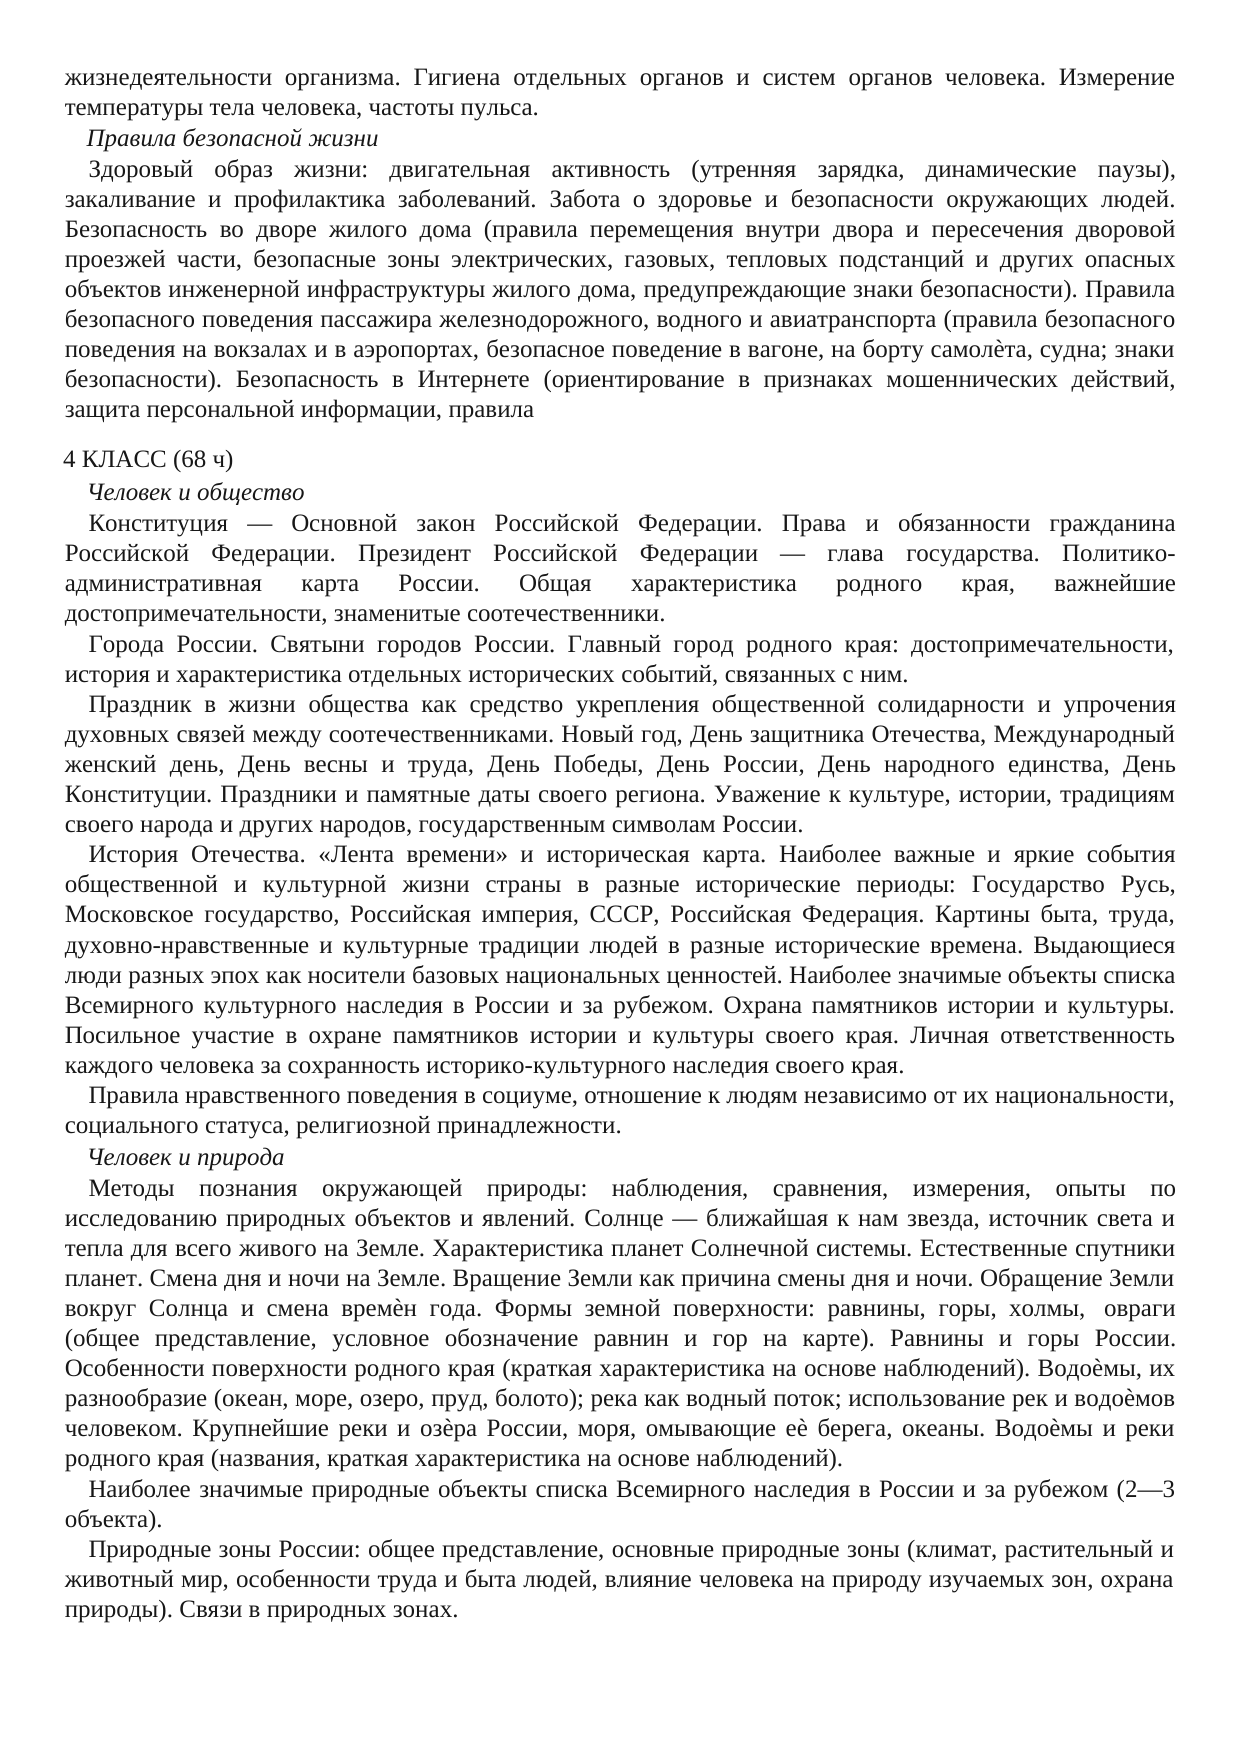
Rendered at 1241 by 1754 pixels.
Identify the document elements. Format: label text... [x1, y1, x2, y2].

text жизнедеятельности организма. Гигиена отдельных органов и систем органов человека. Измерение температуры тела человека, частоты пульса. [64, 62, 1175, 121]
text Наиболее значимые природные объекты списка Всемирного наследия в России и за рубежом (2—3 объекта). [64, 1474, 1176, 1532]
text Города России. Святыни городов России. Главный город родного края: достопримечательности, история и характеристика отдельных исторических событий, связанных с ним. [64, 629, 1175, 687]
text Человек и общество [86, 477, 1240, 506]
text Правила безопасной жизни [86, 123, 1240, 151]
text История Отечества. «Лента времени» и историческая карта. Наиболее важные и яркие события общественной и культурной жизни страны в разные исторические периоды: Государство Русь, Московское государство, Российская империя, СССР, Российская Федерация. Картины быта, труда, духовно-нравственные и культурные традиции людей в разные исторические времена. Выдающиеся люди разных эпох как носители базовых национальных ценностей. Наиболее значимые объекты списка Всемирного культурного наследия в России и за рубежом. Охрана памятников истории и культуры. Посильное участие в охране памятников истории и культуры своего края. Личная ответственность каждого человека за сохранность историко-культурного наследия своего края. [64, 839, 1176, 1079]
text Методы познания окружающей природы: наблюдения, сравнения, измерения, опыты по исследованию природных объектов и явлений. Солнце — ближайшая к нам звезда, источник света и тепла для всего живого на Земле. Характеристика планет Солнечной системы. Естественные спутники планет. Смена дня и ночи на Земле. Вращение Земли как причина смены дня и ночи. Обращение Земли вокруг Солнца и смена времѐн года. Формы земной поверхности: равнины, горы, холмы, овраги (общее представление, условное обозначение равнин и гор на карте). Равнины и горы России. Особенности поверхности родного края (краткая характеристика на основе наблюдений). Водоѐмы, их разнообразие (океан, море, озеро, пруд, болото); река как водный поток; использование рек и водоѐмов человеком. Крупнейшие реки и озѐра России, моря, омывающие еѐ берега, океаны. Водоѐмы и реки родного края (названия, краткая характеристика на основе наблюдений). [64, 1173, 1176, 1472]
text Природные зоны России: общее представление, основные природные зоны (климат, растительный и животный мир, особенности труда и быта людей, влияние человека на природу изучаемых зон, охрана природы). Связи в природных зонах. [64, 1534, 1175, 1623]
list КЛАСС (68 ч) [63, 444, 1240, 473]
text Человек и природа [86, 1142, 1240, 1170]
text Здоровый образ жизни: двигательная активность (утренняя зарядка, динамические паузы), закаливание и профилактика заболеваний. Забота о здоровье и безопасности окружающих людей. Безопасность во дворе жилого дома (правила перемещения внутри двора и пересечения дворовой проезжей части, безопасные зоны электрических, газовых, тепловых подстанций и других опасных объектов инженерной инфраструктуры жилого дома, предупреждающие знаки безопасности). Правила безопасного поведения пассажира железнодорожного, водного и авиатранспорта (правила безопасного поведения на вокзалах и в аэропортах, безопасное поведение в вагоне, на борту самолѐта, судна; знаки безопасности). Безопасность в Интернете (ориентирование в признаках мошеннических действий, защита персональной информации, правила [64, 154, 1176, 423]
text Конституция — Основной закон Российской Федерации. Права и обязанности гражданина Российской Федерации. Президент Российской Федерации — глава государства. Политико- административная карта России. Общая характеристика родного края, важнейшие достопримечательности, знаменитые соотечественники. [64, 508, 1176, 627]
text Праздник в жизни общества как средство укрепления общественной солидарности и упрочения духовных связей между соотечественниками. Новый год, День защитника Отечества, Международный женский день, День весны и труда, День Победы, День России, День народного единства, День Конституции. Праздники и памятные даты своего региона. Уважение к культуре, истории, традициям своего народа и других народов, государственным символам России. [64, 689, 1176, 838]
text Правила нравственного поведения в социуме, отношение к людям независимо от их национальности, социального статуса, религиозной принадлежности. [64, 1080, 1176, 1139]
